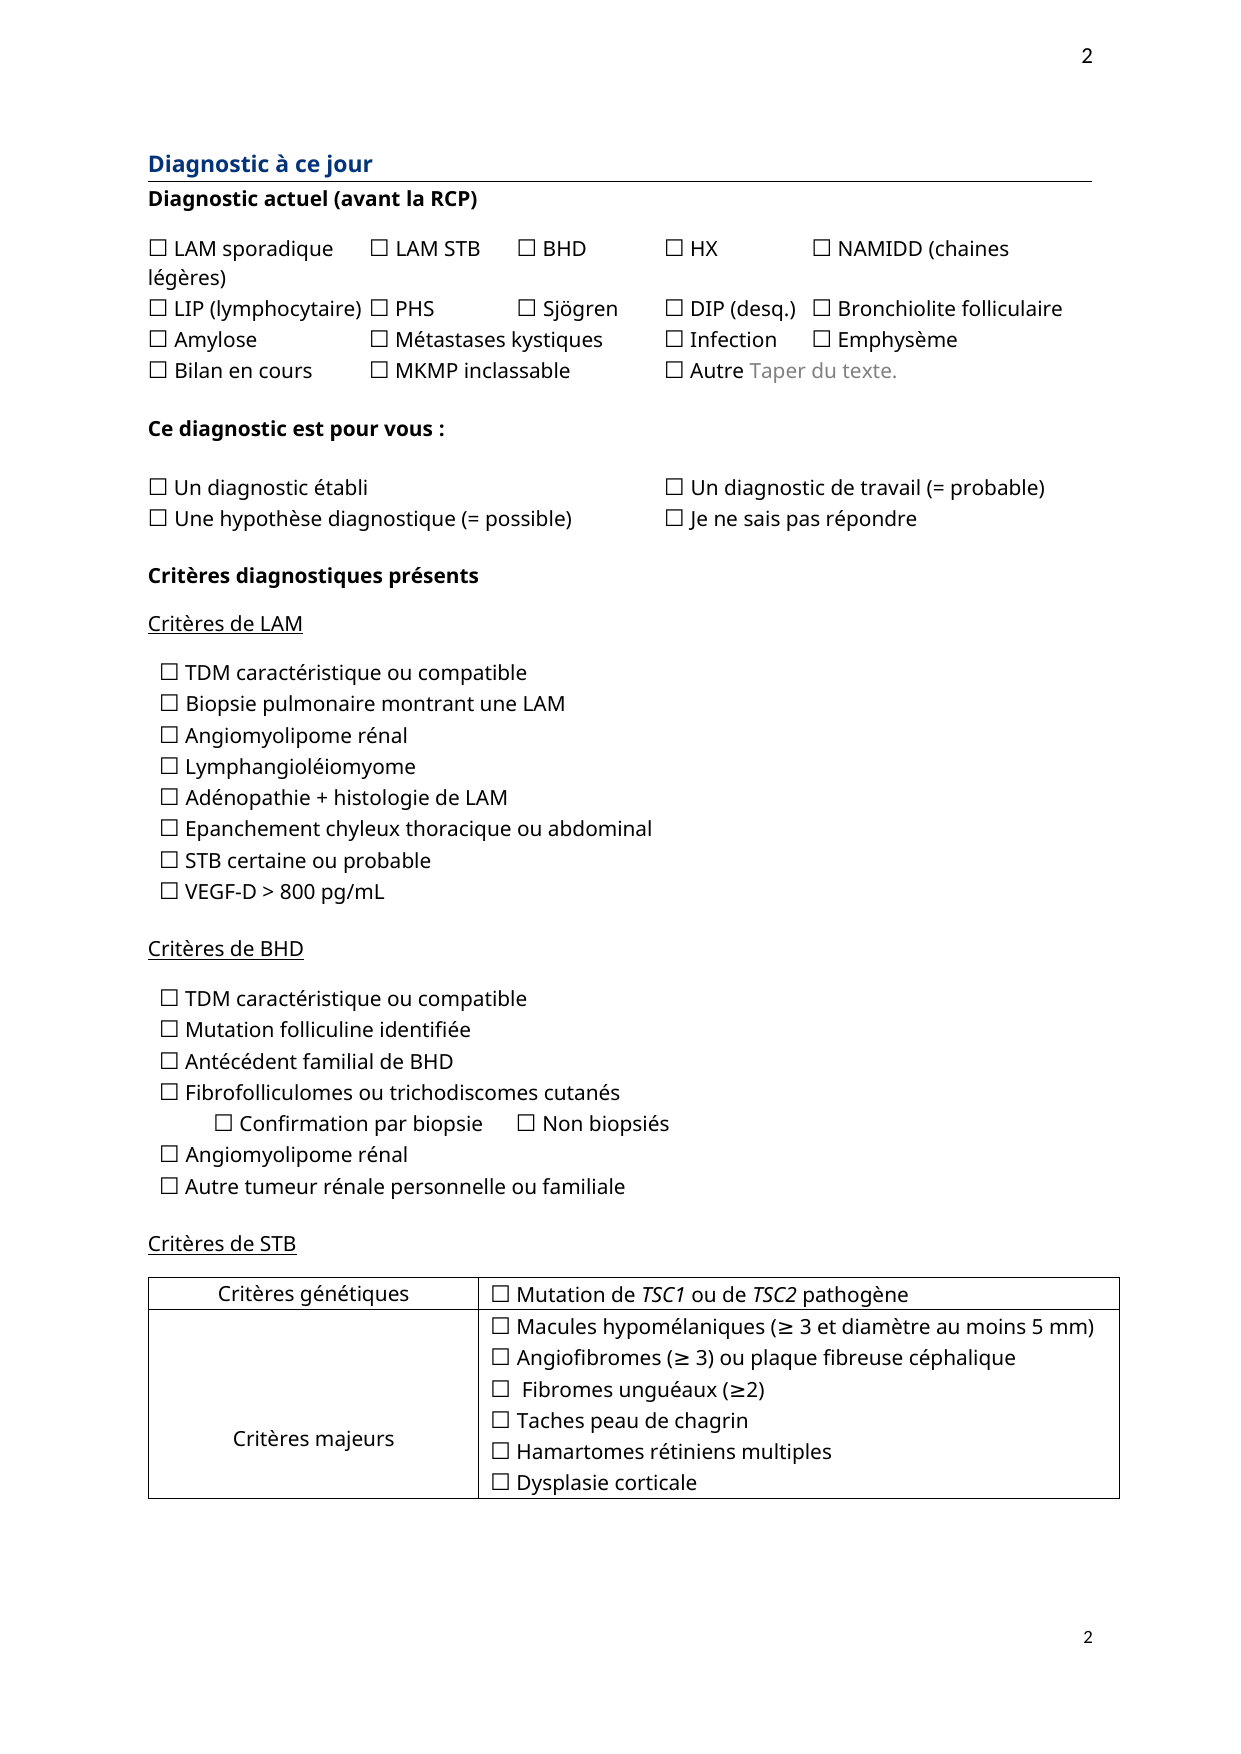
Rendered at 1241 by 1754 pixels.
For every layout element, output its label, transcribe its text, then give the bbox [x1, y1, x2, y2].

table_cell Antécédent familial de BHD [148, 1045, 769, 1076]
table_cell Lymphangioléiomyome [148, 750, 708, 781]
table_header Critères génétiques [149, 1278, 478, 1309]
text Critères de STB [148, 1229, 1092, 1258]
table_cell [479, 1310, 1119, 1498]
table_cell Fibrofolliculomes ou trichodiscomes cutanés [148, 1076, 769, 1107]
table_cell Biopsie pulmonaire montrant une LAM [148, 688, 708, 719]
subtitle Diagnostic à ce jour [148, 148, 1092, 181]
table_cell Angiomyolipome rénal [148, 1139, 769, 1170]
text Critères diagnostiques présents [148, 562, 1092, 590]
table_header TDM caractéristique ou compatible [148, 656, 708, 687]
table_cell Adénopathie + histologie de LAM [148, 781, 708, 812]
text Bilan en cours MKMP inclassable Autre [148, 354, 1092, 385]
text Diagnostic actuel (avant la RCP) [148, 184, 1092, 213]
table_cell Angiomyolipome rénal [148, 719, 708, 750]
text LIP (lymphocytaire) PHS Sjögren DIP (desq.) Bronchiolite folliculaire [148, 292, 1092, 323]
table_cell VEGF-D > 800 pg/mL [148, 875, 708, 906]
text Critères de LAM [148, 609, 1092, 637]
table_cell Mutation folliculine identifiée [148, 1013, 769, 1044]
table_cell Critères majeurs [149, 1310, 478, 1498]
text Amylose Métastases kystiques Infection Emphysème [148, 323, 1092, 354]
table_header TDM caractéristique ou compatible [148, 982, 769, 1013]
table_cell Epanchement chyleux thoracique ou abdominal [148, 813, 708, 844]
text Critères de BHD [148, 934, 1092, 963]
table_cell STB certaine ou probable [148, 844, 708, 875]
text Une hypothèse diagnostique (= possible) Je ne sais pas répondre [148, 502, 1092, 533]
text Un diagnostic établi Un diagnostic de travail (= probable) [148, 471, 1092, 502]
text LAM sporadique LAM STB BHD HX NAMIDD (chaines légères) [148, 232, 1092, 292]
table_cell Confirmation par biopsie Non biopsiés [148, 1107, 769, 1138]
table_header Mutation de TSC1 ou de TSC2 pathogène [479, 1278, 1119, 1309]
table_cell Autre tumeur rénale personnelle ou familiale [148, 1170, 769, 1201]
text Ce diagnostic est pour vous : [148, 414, 1092, 442]
